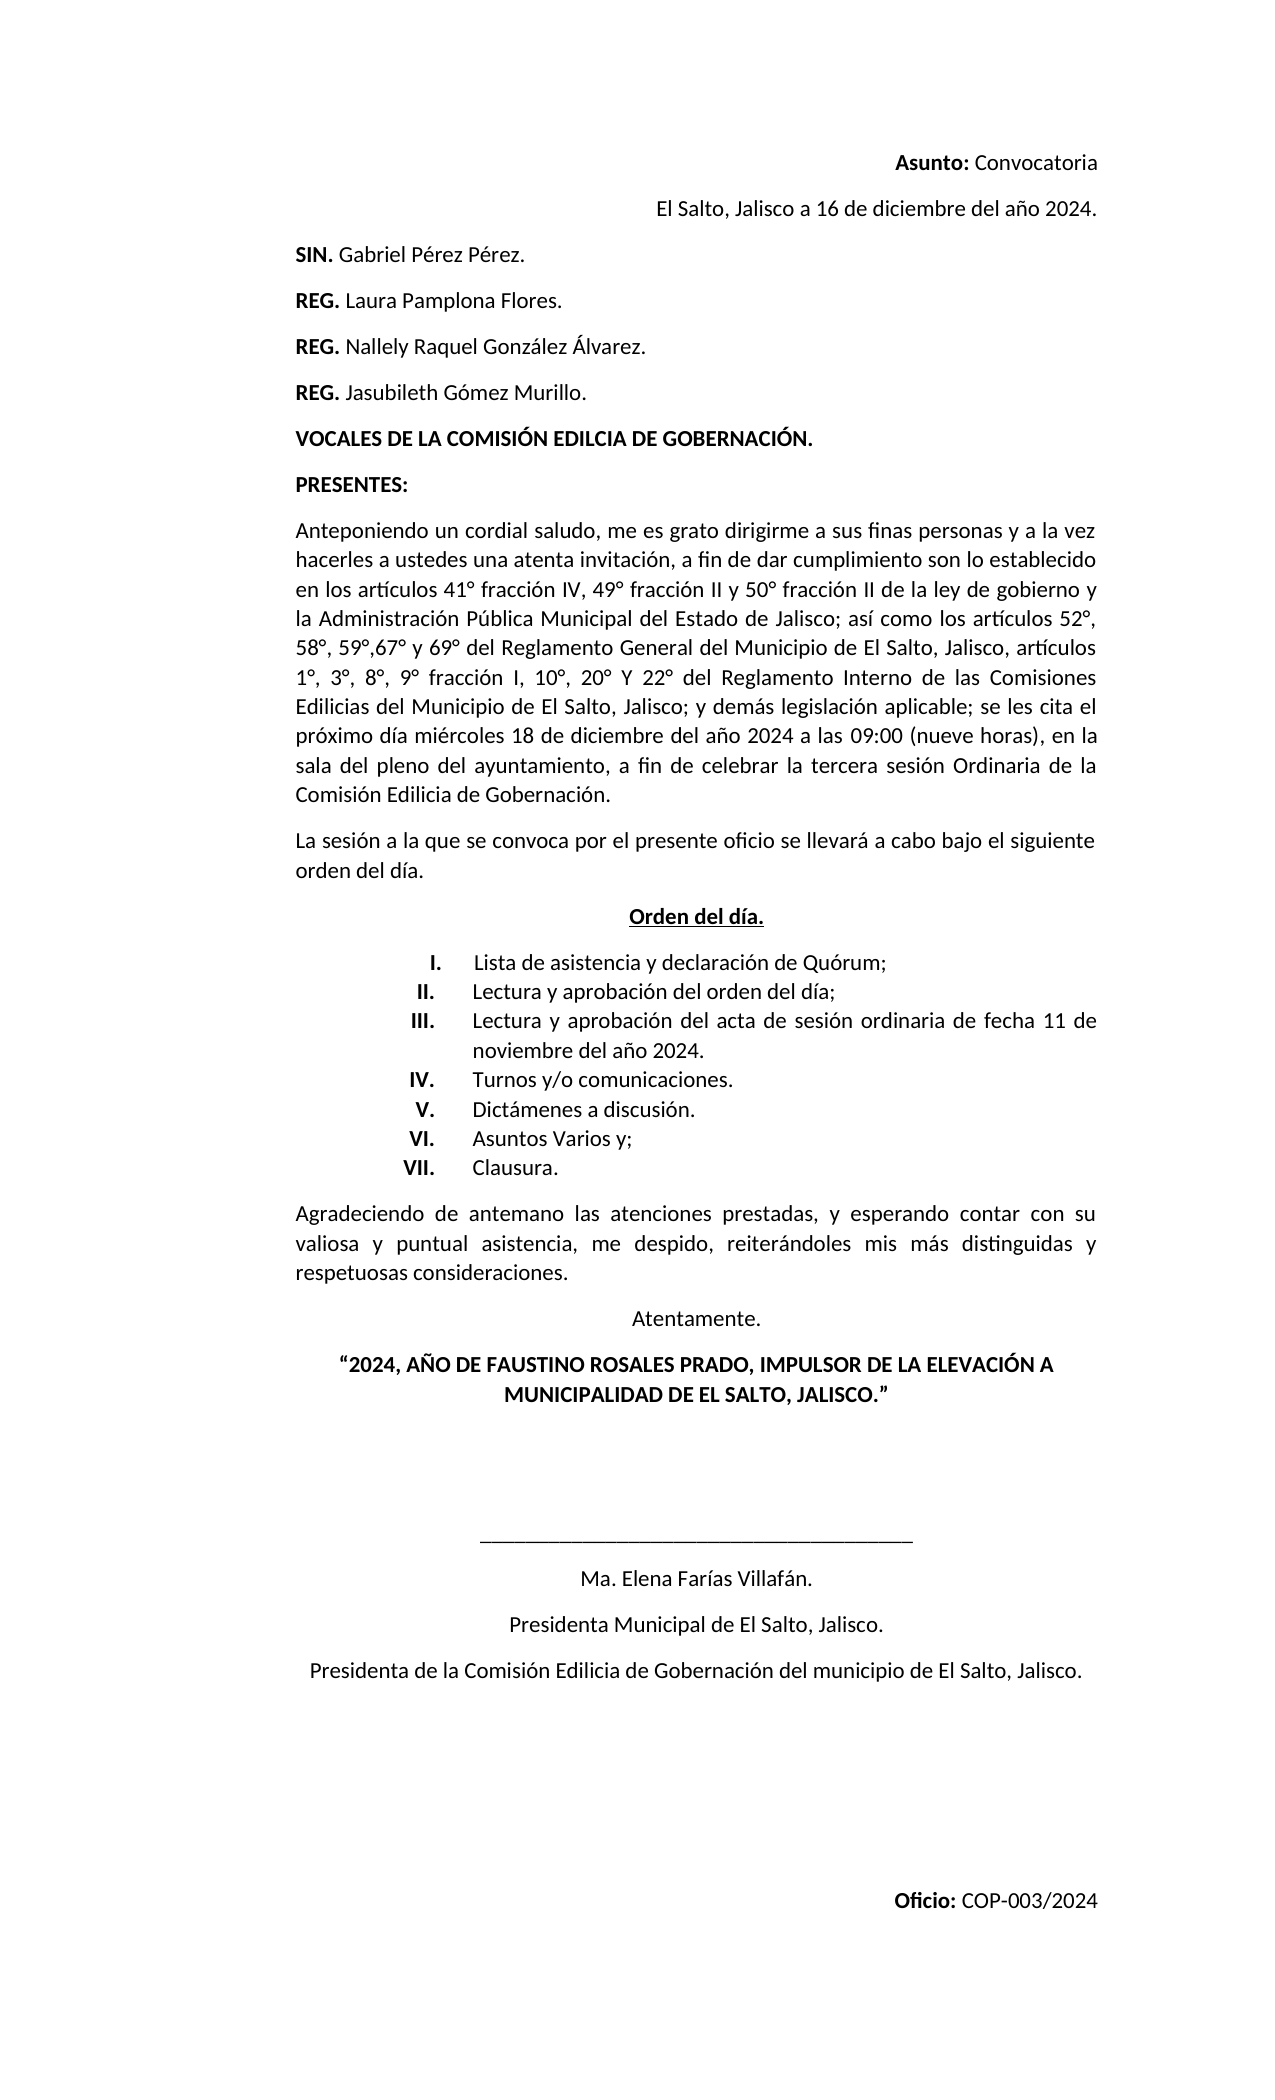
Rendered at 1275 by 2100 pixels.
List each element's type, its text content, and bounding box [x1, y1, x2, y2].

text Atentamente. [295, 1304, 1098, 1332]
text ______________________________________ [295, 1518, 1098, 1546]
list Clausura. [435, 1153, 1098, 1182]
text Orden del día. [295, 902, 1098, 930]
list Turnos y/o comunicaciones. [435, 1065, 1098, 1093]
text VOCALES DE LA COMISIÓN EDILCIA DE GOBERNACIÓN. [295, 424, 1098, 452]
text REG. Laura Pamplona Flores. [295, 286, 1098, 314]
list Dictámenes a discusión. [435, 1095, 1098, 1123]
list Asuntos Varios y; [435, 1124, 1098, 1152]
text REG. Nallely Raquel González Álvarez. [295, 332, 1098, 360]
text Oficio: COP-003/2024 [295, 1886, 1098, 1914]
text “2024, AÑO DE FAUSTINO ROSALES PRADO, IMPULSOR DE LA ELEVACIÓN A MUNICIPALIDAD DE EL SALTO, JALISCO.” [295, 1350, 1098, 1408]
text Ma. Elena Farías Villafán. [295, 1564, 1098, 1592]
text Asunto: Convocatoria [295, 148, 1098, 176]
text SIN. Gabriel Pérez Pérez. [295, 240, 1098, 268]
text Anteponiendo un cordial saludo, me es grato dirigirme a sus finas personas y a la vez hacerles a ustedes una atenta invitación, a fin de dar cumplimiento son lo establecido en los artículos 41° fracción IV, 49° fracción II y 50° fracción II de la ley de gobierno y la Administración Pública Municipal del Estado de Jalisco; así como los artículos 52°, 58°, 59°,67° y 69° del Reglamento General del Municipio de El Salto, Jalisco, artículos 1°, 3°, 8°, 9° fracción I, 10°, 20° Y 22° del Reglamento Interno de las Comisiones Edilicias del Municipio de El Salto, Jalisco; y demás legislación aplicable; se les cita el próximo día miércoles 18 de diciembre del año 2024 a las 09:00 (nueve horas), en la sala del pleno del ayuntamiento, a fin de celebrar la tercera sesión Ordinaria de la Comisión Edilicia de Gobernación. [295, 516, 1098, 808]
text Presidenta de la Comisión Edilicia de Gobernación del municipio de El Salto, Jalisco. [295, 1656, 1098, 1684]
text El Salto, Jalisco a 16 de diciembre del año 2024. [295, 194, 1098, 222]
text La sesión a la que se convoca por el presente oficio se llevará a cabo bajo el siguiente orden del día. [295, 826, 1098, 884]
text Presidenta Municipal de El Salto, Jalisco. [295, 1610, 1098, 1638]
list Lista de asistencia y declaración de Quórum; [384, 948, 1098, 976]
text Agradeciendo de antemano las atenciones prestadas, y esperando contar con su valiosa y puntual asistencia, me despido, reiterándoles mis más distinguidas y respetuosas consideraciones. [295, 1199, 1098, 1286]
list Lectura y aprobación del orden del día; [435, 977, 1098, 1005]
list Lectura y aprobación del acta de sesión ordinaria de fecha 11 de noviembre del año 2024. [435, 1007, 1098, 1064]
text PRESENTES: [295, 470, 1098, 498]
text REG. Jasubileth Gómez Murillo. [295, 378, 1098, 406]
